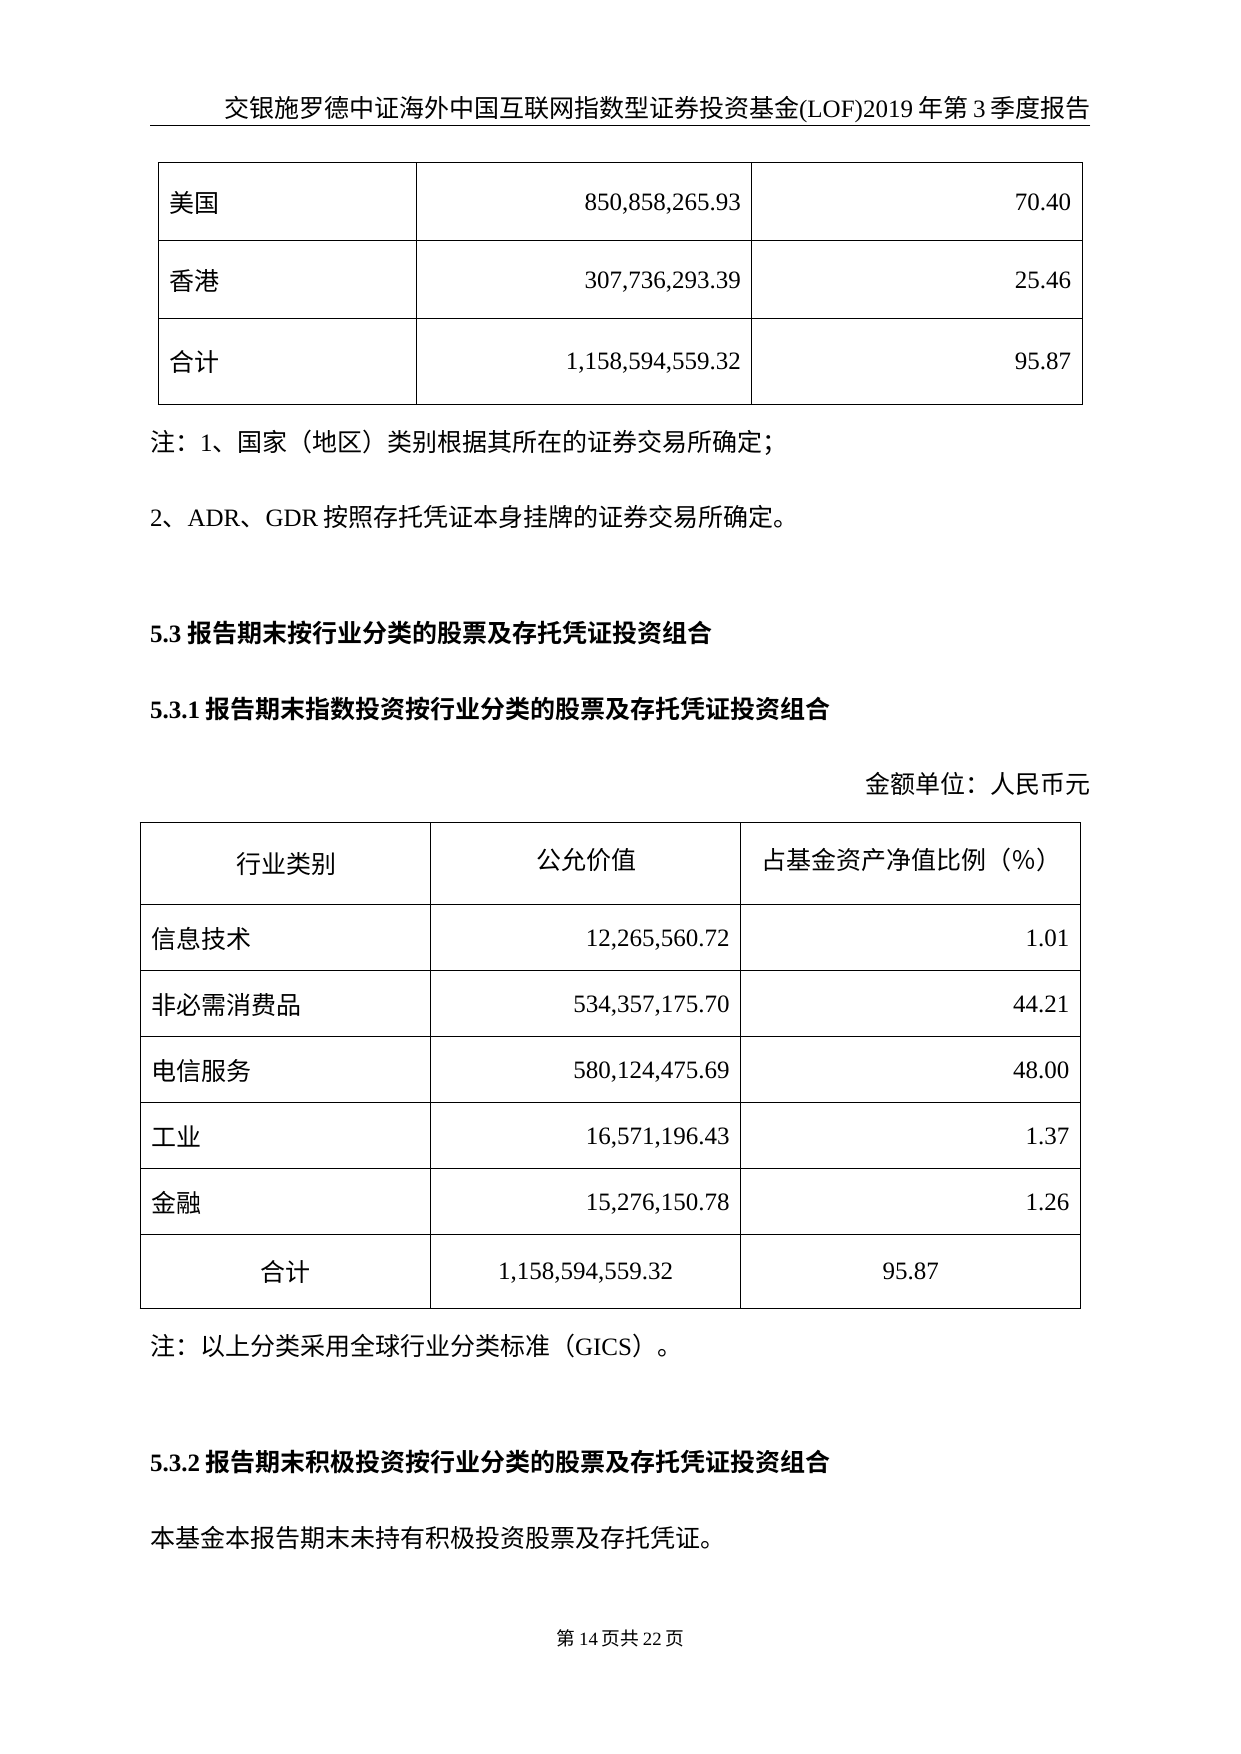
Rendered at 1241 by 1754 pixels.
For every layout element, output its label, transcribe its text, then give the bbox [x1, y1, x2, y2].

table_cell 16,571,196.43 [431, 1103, 740, 1168]
text 金额单位：人民币元 [150, 750, 1090, 815]
table_cell 15,276,150.78 [431, 1169, 740, 1234]
table_cell 1.01 [741, 905, 1080, 970]
table_cell 合计 [141, 1235, 430, 1308]
table_cell 580,124,475.69 [431, 1037, 740, 1102]
table_cell 48.00 [741, 1037, 1080, 1102]
table_cell 1.26 [741, 1169, 1080, 1234]
table_cell 非必需消费品 [141, 971, 430, 1036]
table_cell 美国 [159, 163, 416, 240]
table_cell 电信服务 [141, 1037, 430, 1102]
text 2、ADR、GDR按照存托凭证本身挂牌的证券交易所确定。 [150, 483, 1090, 548]
text 本基金本报告期末未持有积极投资股票及存托凭证。 [150, 1504, 1090, 1569]
text 5.3.1报告期末指数投资按行业分类的股票及存托凭证投资组合 [150, 675, 1090, 740]
table_cell 12,265,560.72 [431, 905, 740, 970]
table_header 行业类别 [141, 823, 430, 904]
table_cell 95.87 [752, 319, 1082, 404]
table_cell 1,158,594,559.32 [431, 1235, 740, 1308]
table_cell 香港 [159, 241, 416, 318]
table_cell 95.87 [741, 1235, 1080, 1308]
text 注：以上分类采用全球行业分类标准（GICS）。 [150, 1312, 1090, 1377]
table_cell 307,736,293.39 [417, 241, 751, 318]
table_cell 44.21 [741, 971, 1080, 1036]
table_header 公允价值 [431, 823, 740, 904]
text 5.3 报告期末按行业分类的股票及存托凭证投资组合 [150, 599, 1090, 664]
table_cell 534,357,175.70 [431, 971, 740, 1036]
text 报告期末积极投资按行业分类的股票及存托凭证投资组合 [150, 1428, 1090, 1493]
table_cell 金融 [141, 1169, 430, 1234]
table_cell 70.40 [752, 163, 1082, 240]
table_cell 1.37 [741, 1103, 1080, 1168]
table_cell 850,858,265.93 [417, 163, 751, 240]
table_cell 25.46 [752, 241, 1082, 318]
table_header 占基金资产净值比例（％） [741, 823, 1080, 904]
table_cell 1,158,594,559.32 [417, 319, 751, 404]
table_cell 工业 [141, 1103, 430, 1168]
table_cell 信息技术 [141, 905, 430, 970]
text 注：1、国家（地区）类别根据其所在的证券交易所确定； [150, 408, 1090, 473]
table_cell 合计 [159, 319, 416, 404]
